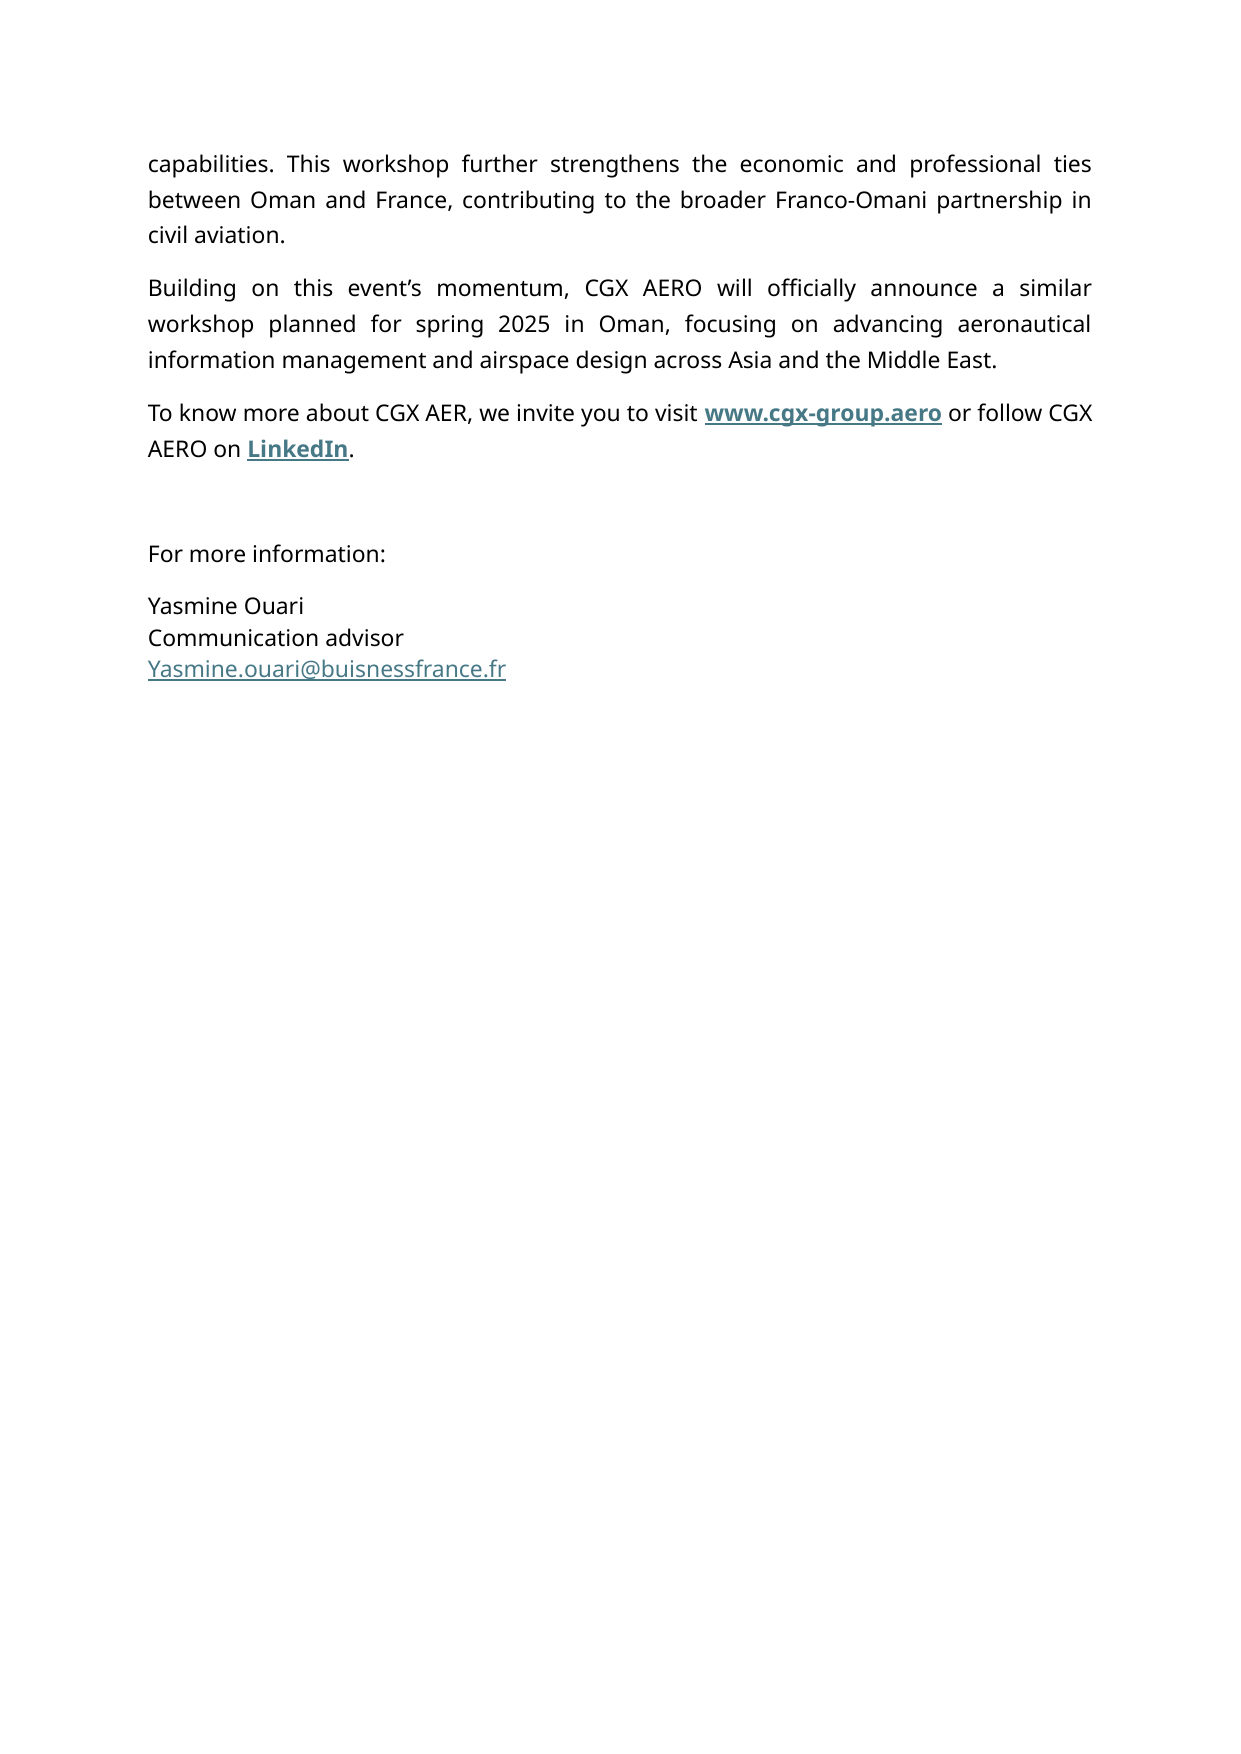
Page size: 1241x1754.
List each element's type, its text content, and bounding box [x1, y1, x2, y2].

text Yasmine Ouari [148, 590, 1093, 622]
text Yasmine.ouari@buisnessfrance.fr [148, 653, 1093, 684]
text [148, 148, 1093, 251]
text To know more about CGX AER, we invite you to visit www.cgx-group.aero or follow CGX AERO on LinkedIn. [148, 397, 1093, 464]
text Communication advisor [148, 622, 1093, 653]
text Building on this event’s momentum, CGX AERO will officially announce a similar workshop planned for spring 2025 in Oman, focusing on advancing aeronautical information management and airspace design across Asia and the Middle East. [148, 272, 1093, 375]
text For more information: [148, 538, 1093, 569]
